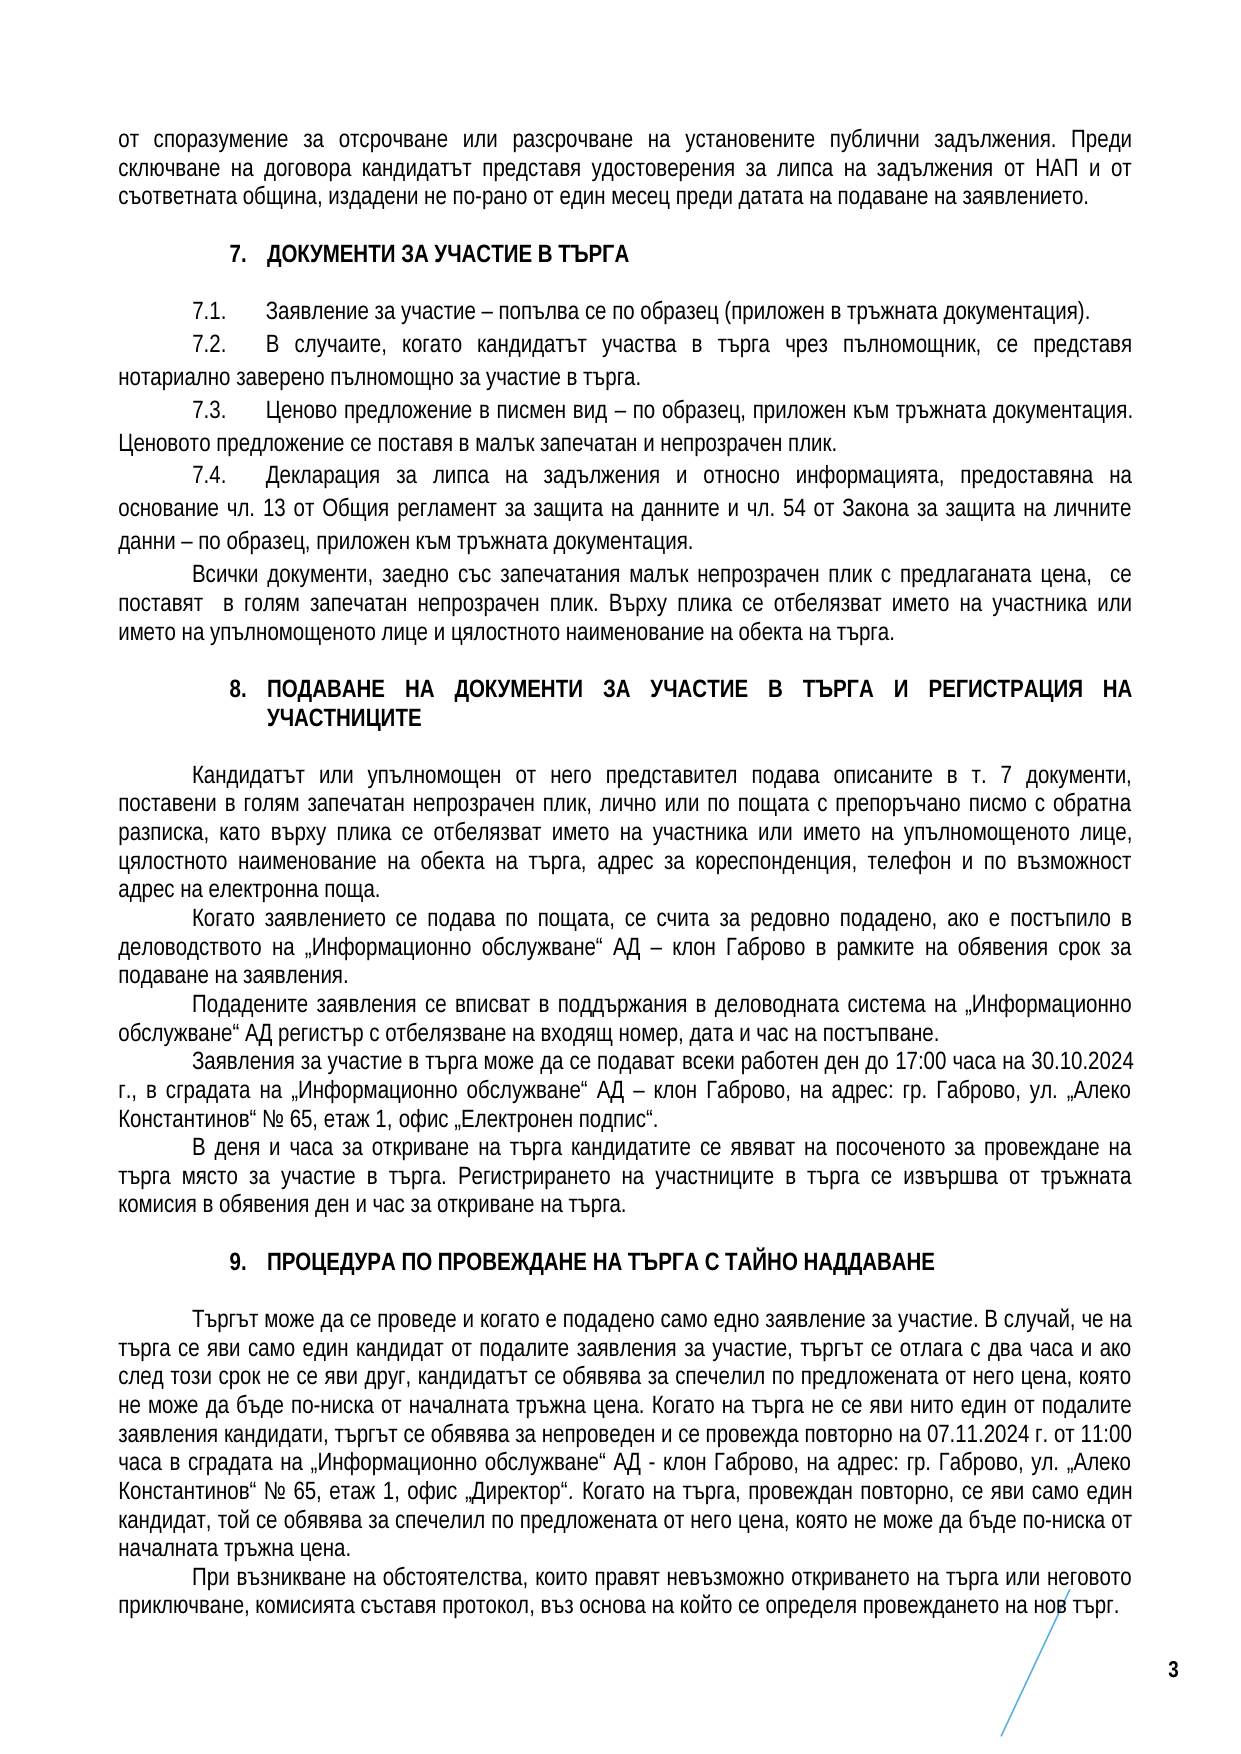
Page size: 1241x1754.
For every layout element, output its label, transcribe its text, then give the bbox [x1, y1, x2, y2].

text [118, 124, 1134, 210]
list В случаите, когато кандидатът участва в търга чрез пълномощник, се представя нотариално заверено пълномощно за участие в търга. [118, 329, 1134, 390]
text При възникване на обстоятелства, които правят невъзможно откриването на търга или неговото приключване, комисията съставя протокол, въз основа на който се определя провеждането на нов търг. [118, 1562, 1134, 1619]
text В деня и часа за откриване на търга кандидатите се явяват на посоченото за провеждане на търга място за участие в търга. Регистрирането на участниците в търга се извършва от тръжната комисия в обявения ден и час за откриване на търга. [118, 1132, 1134, 1218]
text Кандидатът или упълномощен от него представител подава описаните в т. 7 документи, поставени в голям запечатан непрозрачен плик, лично или по пощата с препоръчано писмо с обратна разписка, като върху плика се отбелязват името на участника или името на упълномощеното лице, цялостното наименование на обекта на търга, адрес за кореспонденция, телефон и по възможност адрес на електронна поща. [118, 760, 1134, 903]
list Ценово предложение в писмен вид – по образец, приложен към тръжната документация. Ценовото предложение се поставя в малък запечатан и непрозрачен плик. [118, 395, 1134, 456]
list ДОКУМЕНТИ ЗА УЧАСТИЕ В ТЪРГА [229, 239, 1134, 267]
list Всички документи, заедно със запечатания малък непрозрачен плик с предлаганата цена, се поставят в голям запечатан непрозрачен плик. Върху плика се отбелязват името на участника или името на упълномощеното лице и цялостното наименование на обекта на търга. [118, 559, 1134, 645]
text Подадените заявления се вписват в поддържания в деловодната система на „Информационно обслужване“ АД регистър с отбелязване на входящ номер, дата и час на постъпване. [118, 989, 1134, 1046]
text Търгът може да се проведе и когато е подадено само едно заявление за участие. В случай, че на търга се яви само един кандидат от подалите заявления за участие, търгът се отлага с два часа и ако след този срок не се яви друг, кандидатът се обявява за спечелил по предложената от него цена, която не може да бъде по-ниска от началната тръжна цена. Когато на търга не се яви нито един от подалите заявления кандидати, търгът се обявява за непроведен и се провежда повторно на 07.11.2024 г. от 11:00 часа в сградата на „Информационно обслужване“ АД - клон Габрово, на адрес: гр. Габрово, ул. „Алеко Константинов“ № 65, етаж 1, офис „Директор“. Когато на търга, провеждан повторно, се яви само един кандидат, той се обявява за спечелил по предложената от него цена, която не може да бъде по-ниска от началната тръжна цена. [118, 1304, 1134, 1562]
list Заявление за участие – попълва се по образец (приложен в тръжната документация). [118, 296, 1134, 324]
list ПРОЦЕДУРА ПО ПРОВЕЖДАНЕ НА ТЪРГА С ТАЙНО НАДДАВАНЕ [229, 1247, 1134, 1275]
text Заявления за участие в търга може да се подават всеки работен ден до 17:00 часа на 30.10.2024 г., в сградата на „Информационно обслужване“ АД – клон Габрово, на адрес: гр. Габрово, ул. „Алеко Константинов“ № 65, етаж 1, офис „Електронен подпис“. [118, 1046, 1134, 1132]
list ПОДАВАНЕ НА ДОКУМЕНТИ ЗА УЧАСТИЕ В ТЪРГА И РЕГИСТРАЦИЯ НА УЧАСТНИЦИТЕ [229, 674, 1134, 731]
list Декларация за липса на задължения и относно информацията, предоставяна на основание чл. 13 от Общия регламент за защита на данните и чл. 54 от Закона за защита на личните данни – по образец, приложен към тръжната документация. [118, 461, 1134, 555]
text Когато заявлението се подава по пощата, се счита за редовно подадено, ако е постъпило в деловодството на „Информационно обслужване“ АД – клон Габрово в рамките на обявения срок за подаване на заявления. [118, 903, 1134, 989]
